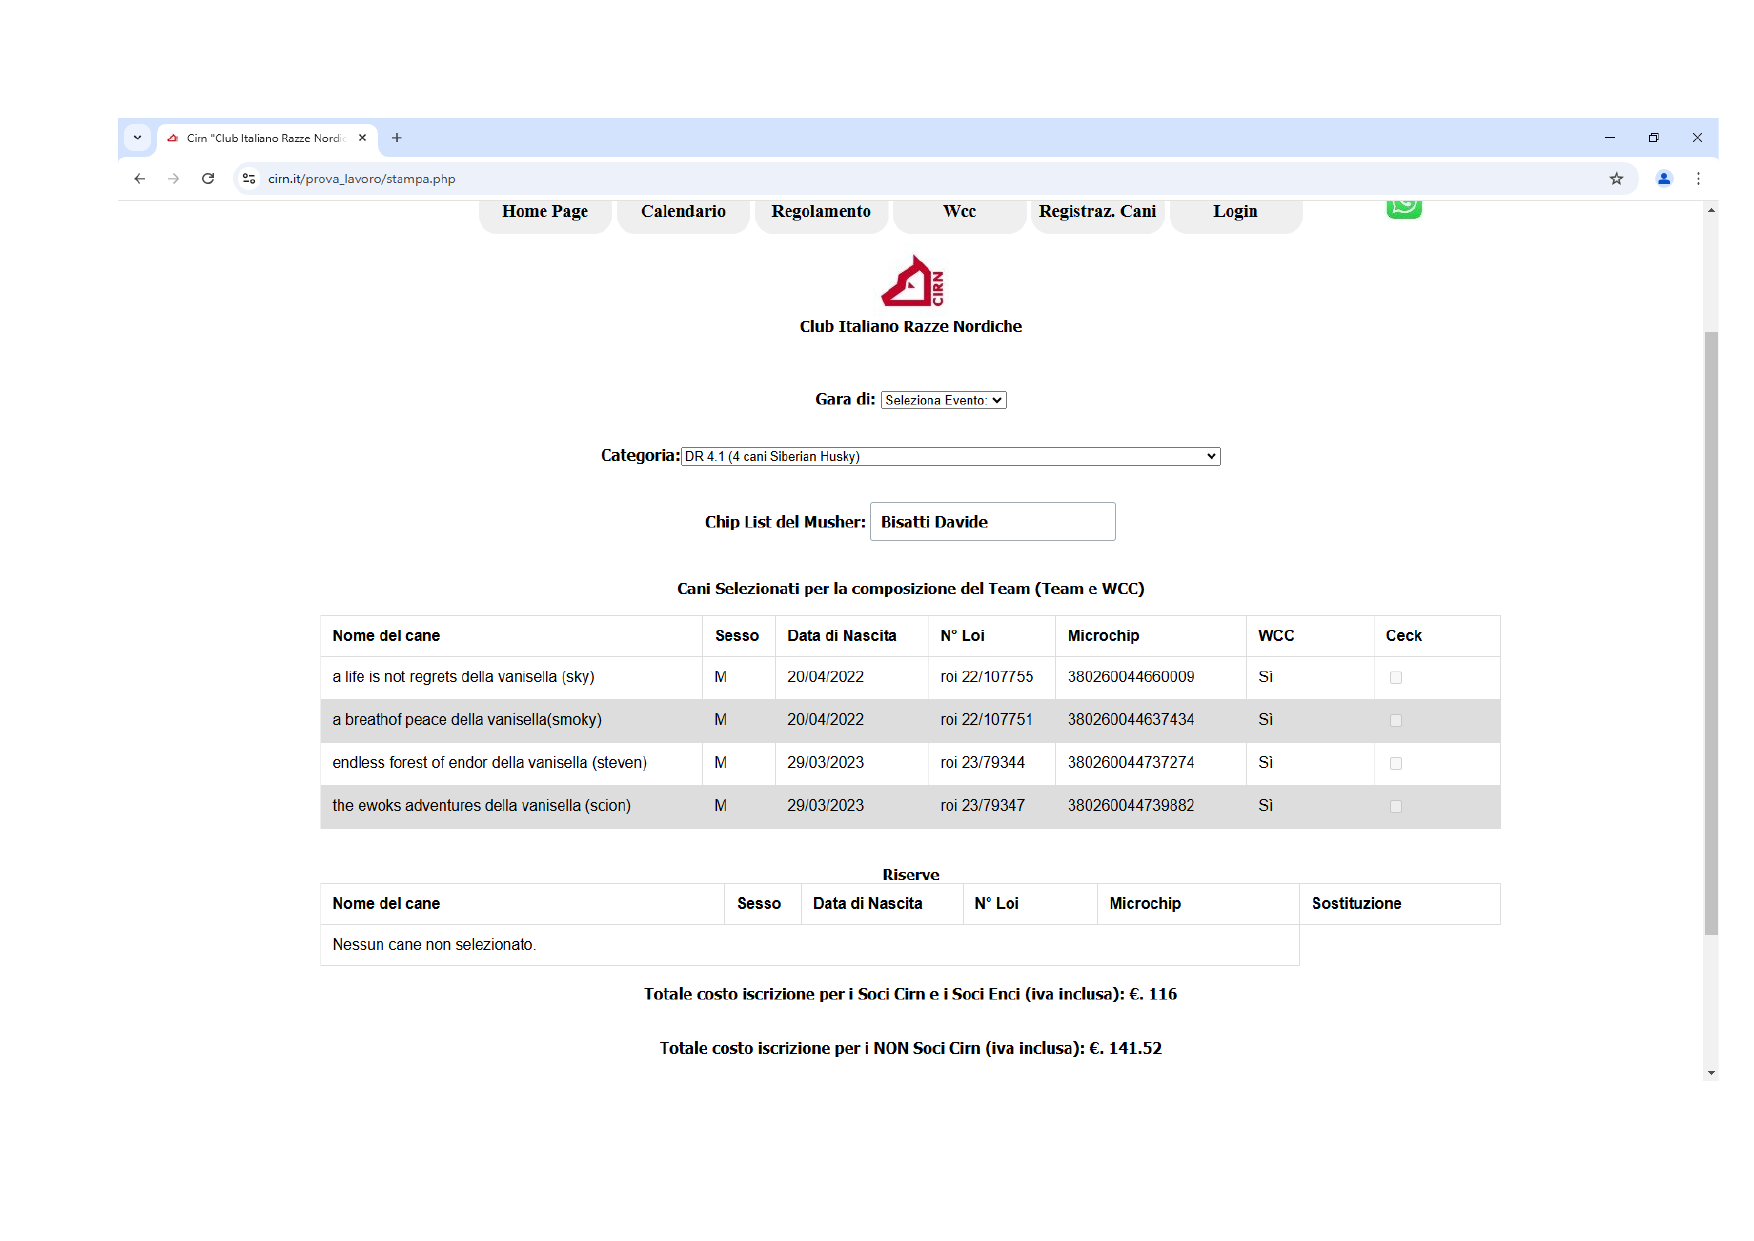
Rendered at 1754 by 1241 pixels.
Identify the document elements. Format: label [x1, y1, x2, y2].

picture [118, 118, 1719, 1081]
